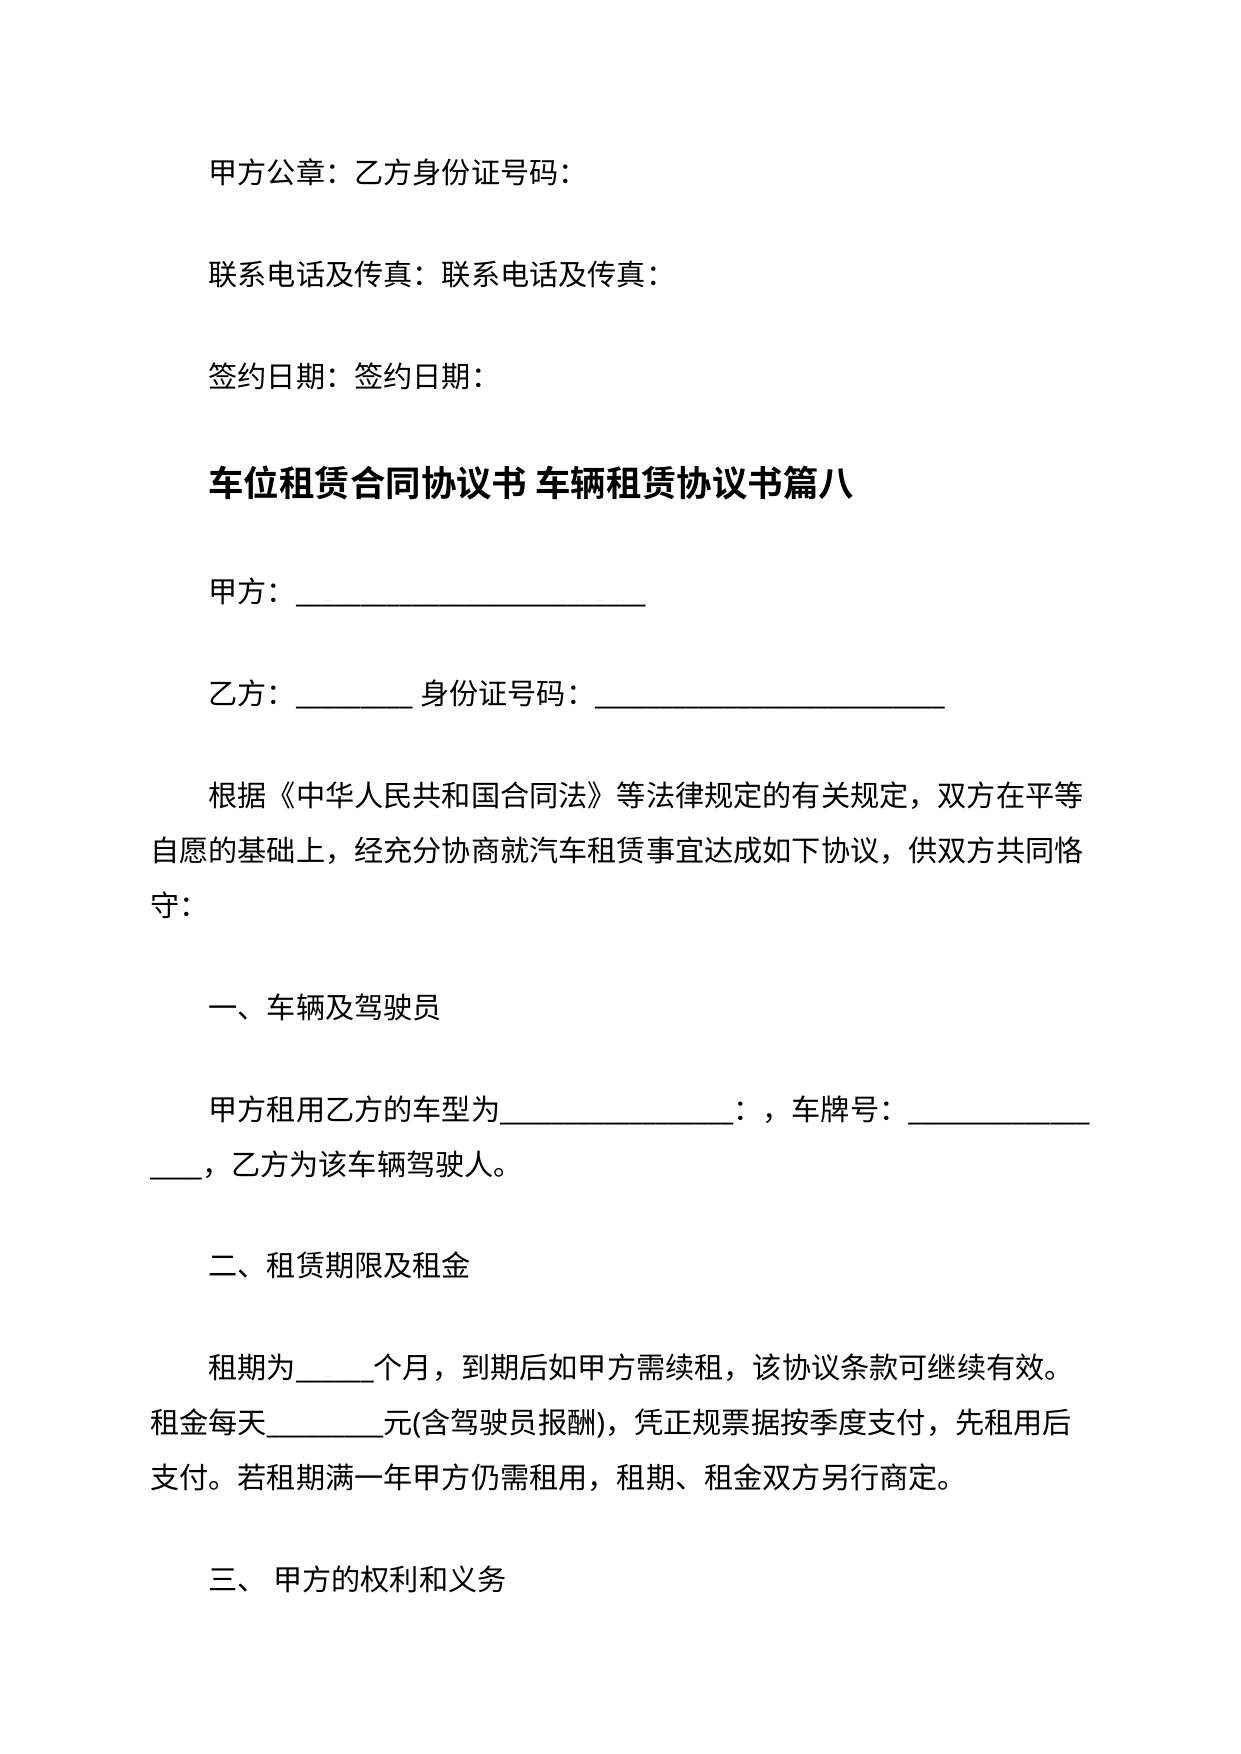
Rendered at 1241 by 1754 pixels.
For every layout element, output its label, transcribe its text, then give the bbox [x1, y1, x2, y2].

text 乙方：_________ 身份证号码：___________________________ [150, 671, 1090, 713]
text 甲方：___________________________ [150, 569, 1090, 611]
text 二、租赁期限及租金 [150, 1243, 1090, 1285]
text 签约日期：签约日期： [150, 353, 1090, 396]
text 甲方租用乙方的车型为__________________：，车牌号：__________________，乙方为该车辆驾驶人。 [150, 1086, 1090, 1183]
text 一、车辆及驾驶员 [150, 984, 1090, 1027]
text 车位租赁合同协议书 车辆租赁协议书篇八 [150, 455, 1090, 507]
text 三、 甲方的权利和义务 [150, 1557, 1090, 1599]
text 甲方公章：乙方身份证号码： [150, 150, 1090, 192]
text 根据《中华人民共和国合同法》等法律规定的有关规定，双方在平等自愿的基础上，经充分协商就汽车租赁事宜达成如下协议，供双方共同恪守： [150, 773, 1090, 925]
text 租期为______个月，到期后如甲方需续租，该协议条款可继续有效。租金每天_________元(含驾驶员报酬)，凭正规票据按季度支付，先租用后支付。若租期满一年甲方仍需租用，租期、租金双方另行商定。 [150, 1345, 1090, 1497]
text 联系电话及传真：联系电话及传真： [150, 252, 1090, 294]
